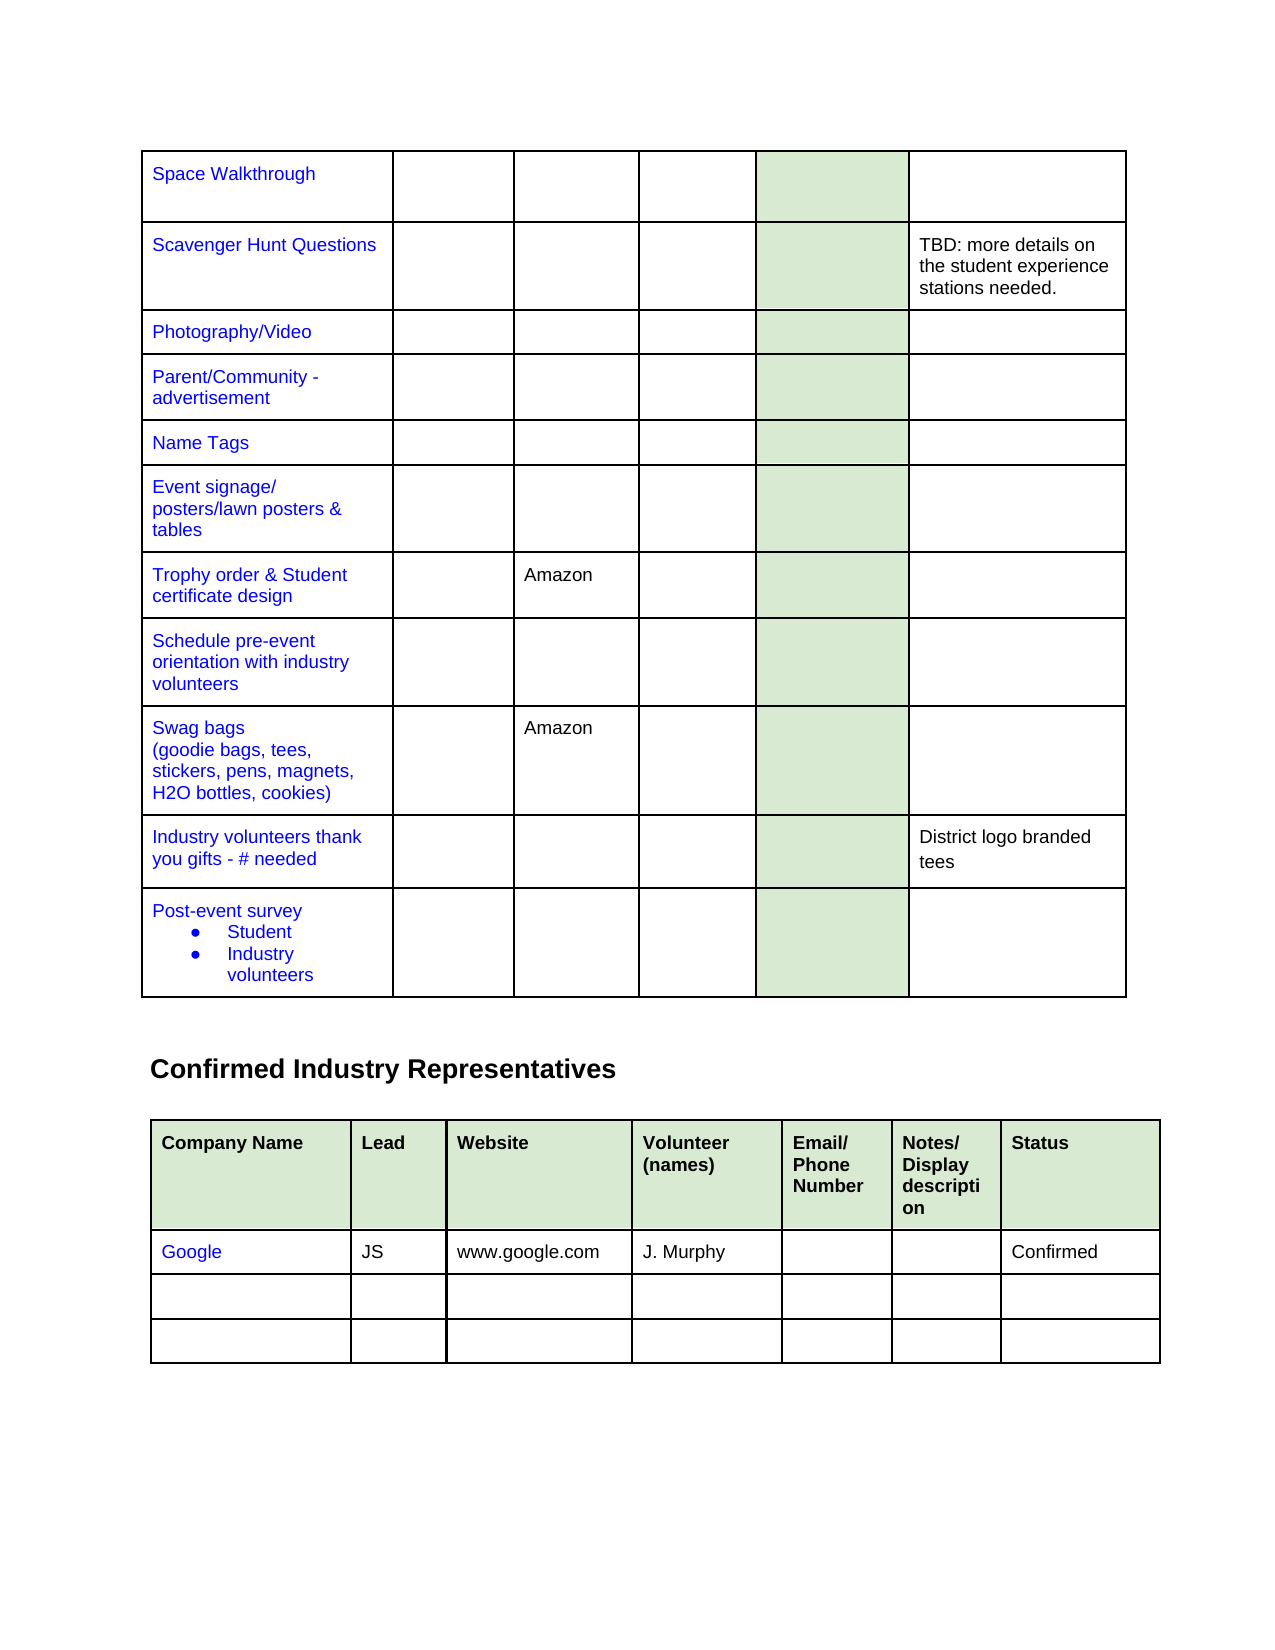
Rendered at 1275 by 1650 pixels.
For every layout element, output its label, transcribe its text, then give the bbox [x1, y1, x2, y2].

table_cell [757, 466, 908, 551]
table_cell [352, 1320, 445, 1362]
table_header Notes/ Display description [893, 1121, 1000, 1228]
table_cell [893, 1231, 1000, 1273]
table_cell [910, 889, 1125, 996]
table_header Status [1002, 1121, 1159, 1228]
table_cell [783, 1275, 891, 1317]
table_cell [783, 1231, 891, 1273]
table_cell Post-event survey Student Industry volunteers [143, 889, 392, 996]
table_cell Name Tags [143, 421, 392, 463]
table_cell Event signage/ posters/lawn posters & tables [143, 466, 392, 551]
table_cell [394, 223, 513, 308]
table_cell Google [152, 1231, 350, 1273]
table_cell [1002, 1275, 1159, 1317]
table_cell [757, 355, 908, 419]
table_cell [640, 311, 755, 353]
table_cell [633, 1320, 781, 1362]
table_cell [640, 466, 755, 551]
table_cell Schedule pre-event orientation with industry volunteers [143, 619, 392, 705]
table_cell District logo branded tees [910, 816, 1125, 887]
table_cell [394, 466, 513, 551]
text Confirmed Industry Representatives [150, 1053, 1125, 1084]
table_cell [640, 223, 755, 308]
table_cell [394, 355, 513, 419]
table_cell [394, 152, 513, 221]
table_cell Swag bags (goodie bags, tees, stickers, pens, magnets, H2O bottles, cookies) [143, 707, 392, 814]
table_cell [640, 152, 755, 221]
table_cell [1002, 1320, 1159, 1362]
table_cell [515, 152, 638, 221]
table_cell Photography/Video [143, 311, 392, 353]
table_cell [515, 311, 638, 353]
table_cell [910, 421, 1125, 463]
table_cell [448, 1320, 631, 1362]
table_cell Amazon [515, 707, 638, 814]
table_cell Confirmed [1002, 1231, 1159, 1273]
table_cell [640, 421, 755, 463]
table_cell [640, 816, 755, 887]
table_cell [515, 889, 638, 996]
table_cell [910, 355, 1125, 419]
table_cell [757, 816, 908, 887]
table_cell [640, 553, 755, 617]
table_cell Amazon [515, 553, 638, 617]
table_cell Scavenger Hunt Questions [143, 223, 392, 308]
table_cell Space Walkthrough [143, 152, 392, 221]
table_header Email/ Phone Number [783, 1121, 891, 1228]
table_cell [910, 311, 1125, 353]
table_cell [757, 152, 908, 221]
table_cell [757, 707, 908, 814]
table_cell [757, 619, 908, 705]
table_cell [394, 619, 513, 705]
table_cell [394, 889, 513, 996]
table_cell [352, 1275, 445, 1317]
table_cell J. Murphy [633, 1231, 781, 1273]
table_cell [910, 619, 1125, 705]
table_cell [757, 223, 908, 308]
table_cell [640, 355, 755, 419]
table_cell [152, 1275, 350, 1317]
table_cell JS [352, 1231, 445, 1273]
table_cell TBD: more details on the student experience stations needed. [910, 223, 1125, 308]
table_cell [757, 553, 908, 617]
table_cell [640, 889, 755, 996]
table_cell [757, 889, 908, 996]
table_cell [152, 1320, 350, 1362]
table_cell [910, 466, 1125, 551]
table_cell [394, 421, 513, 463]
table_cell [515, 421, 638, 463]
table_cell [394, 816, 513, 887]
table_cell [893, 1320, 1000, 1362]
table_header Volunteer (names) [633, 1121, 781, 1228]
table_cell www.google.com [448, 1231, 631, 1273]
table_cell [515, 816, 638, 887]
table_cell [910, 707, 1125, 814]
table_cell [783, 1320, 891, 1362]
table_header Company Name [152, 1121, 350, 1228]
table_cell [640, 619, 755, 705]
table_cell [515, 619, 638, 705]
table_cell [893, 1275, 1000, 1317]
table_cell [640, 707, 755, 814]
table_cell [633, 1275, 781, 1317]
table_cell [910, 152, 1125, 221]
table_cell Industry volunteers thank you gifts - # needed [143, 816, 392, 887]
table_cell [448, 1275, 631, 1317]
table_cell [515, 223, 638, 308]
table_header Website [448, 1121, 631, 1228]
table_cell [394, 553, 513, 617]
table_cell Parent/Community - advertisement [143, 355, 392, 419]
table_cell [515, 355, 638, 419]
table_cell [757, 311, 908, 353]
table_cell [910, 553, 1125, 617]
table_cell [757, 421, 908, 463]
table_header Lead [352, 1121, 445, 1228]
table_cell [515, 466, 638, 551]
table_cell Trophy order & Student certificate design [143, 553, 392, 617]
table_cell [394, 707, 513, 814]
table_cell [394, 311, 513, 353]
